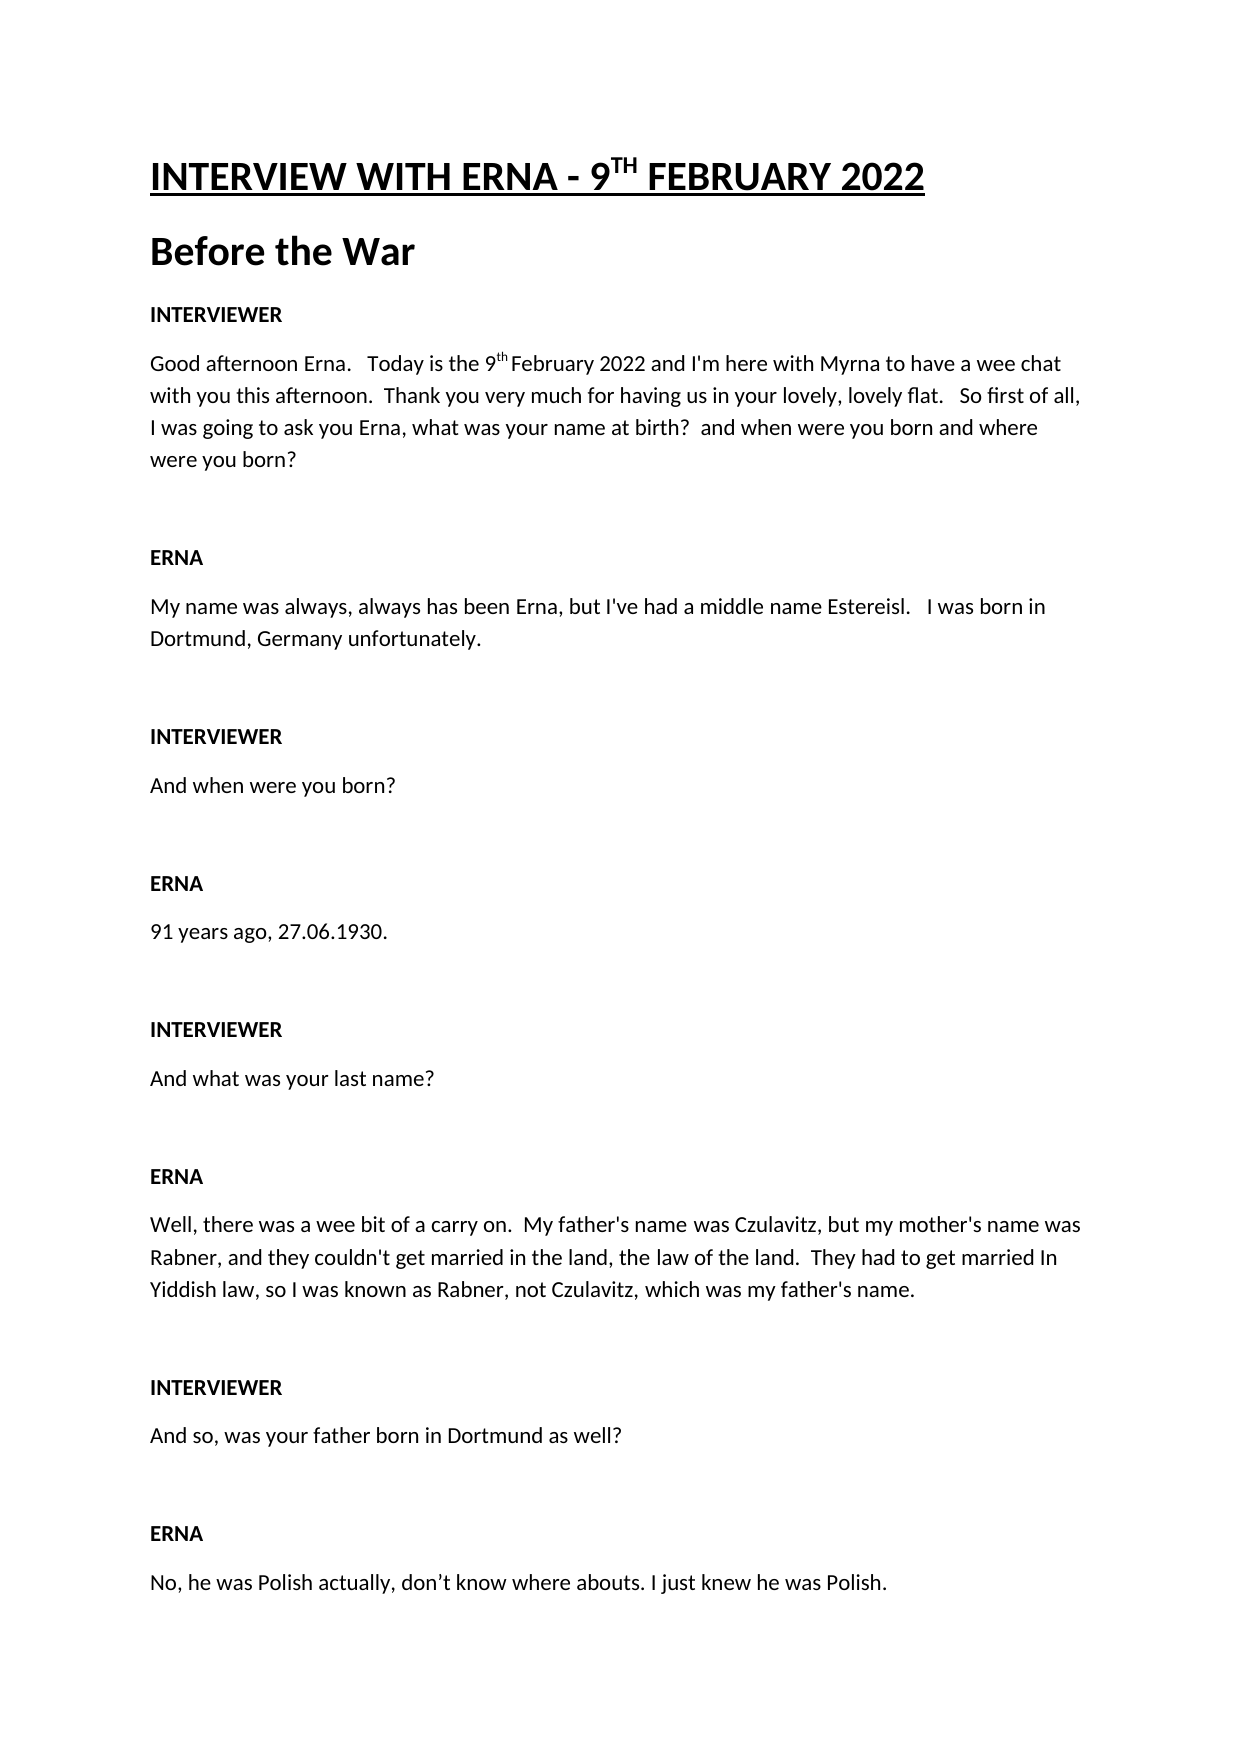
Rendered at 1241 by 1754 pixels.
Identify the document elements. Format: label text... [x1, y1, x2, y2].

text Good afternoon Erna. Today is the 9th February 2022 and I'm here with Myrna to have a wee chat with you this afternoon. Thank you very much for having us in your lovely, lovely flat. So first of all, I was going to ask you Erna, what was your name at birth? and when were you born and where were you born? [150, 349, 1090, 474]
text INTERVIEWER [150, 1015, 1090, 1043]
text ERNA [150, 543, 1090, 571]
text 91 years ago, 27.06.1930. [150, 917, 1090, 946]
text ERNA [150, 1519, 1090, 1547]
text And what was your last name? [150, 1064, 1090, 1092]
text And so, was your father born in Dortmund as well? [150, 1422, 1090, 1449]
text And when were you born? [150, 771, 1090, 799]
text No, he was Polish actually, don’t know where abouts. I just knew he was Polish. [150, 1568, 1090, 1596]
text INTERVIEWER [150, 1373, 1090, 1401]
text ERNA [150, 1162, 1090, 1190]
text INTERVIEWER [150, 722, 1090, 750]
text ERNA [150, 869, 1090, 897]
text My name was always, always has been Erna, but I've had a middle name Estereisl. I was born in Dortmund, Germany unfortunately. [150, 592, 1090, 652]
text INTERVIEWER [150, 300, 1090, 328]
text Before the War [150, 225, 1090, 276]
text Well, there was a wee bit of a carry on. My father's name was Czulavitz, but my mother's name was Rabner, and they couldn't get married in the land, the law of the land. They had to get married In Yiddish law, so I was known as Rabner, not Czulavitz, which was my father's name. [150, 1211, 1090, 1303]
text INTERVIEW WITH ERNA - 9TH FEBRUARY 2022 [150, 150, 1090, 201]
